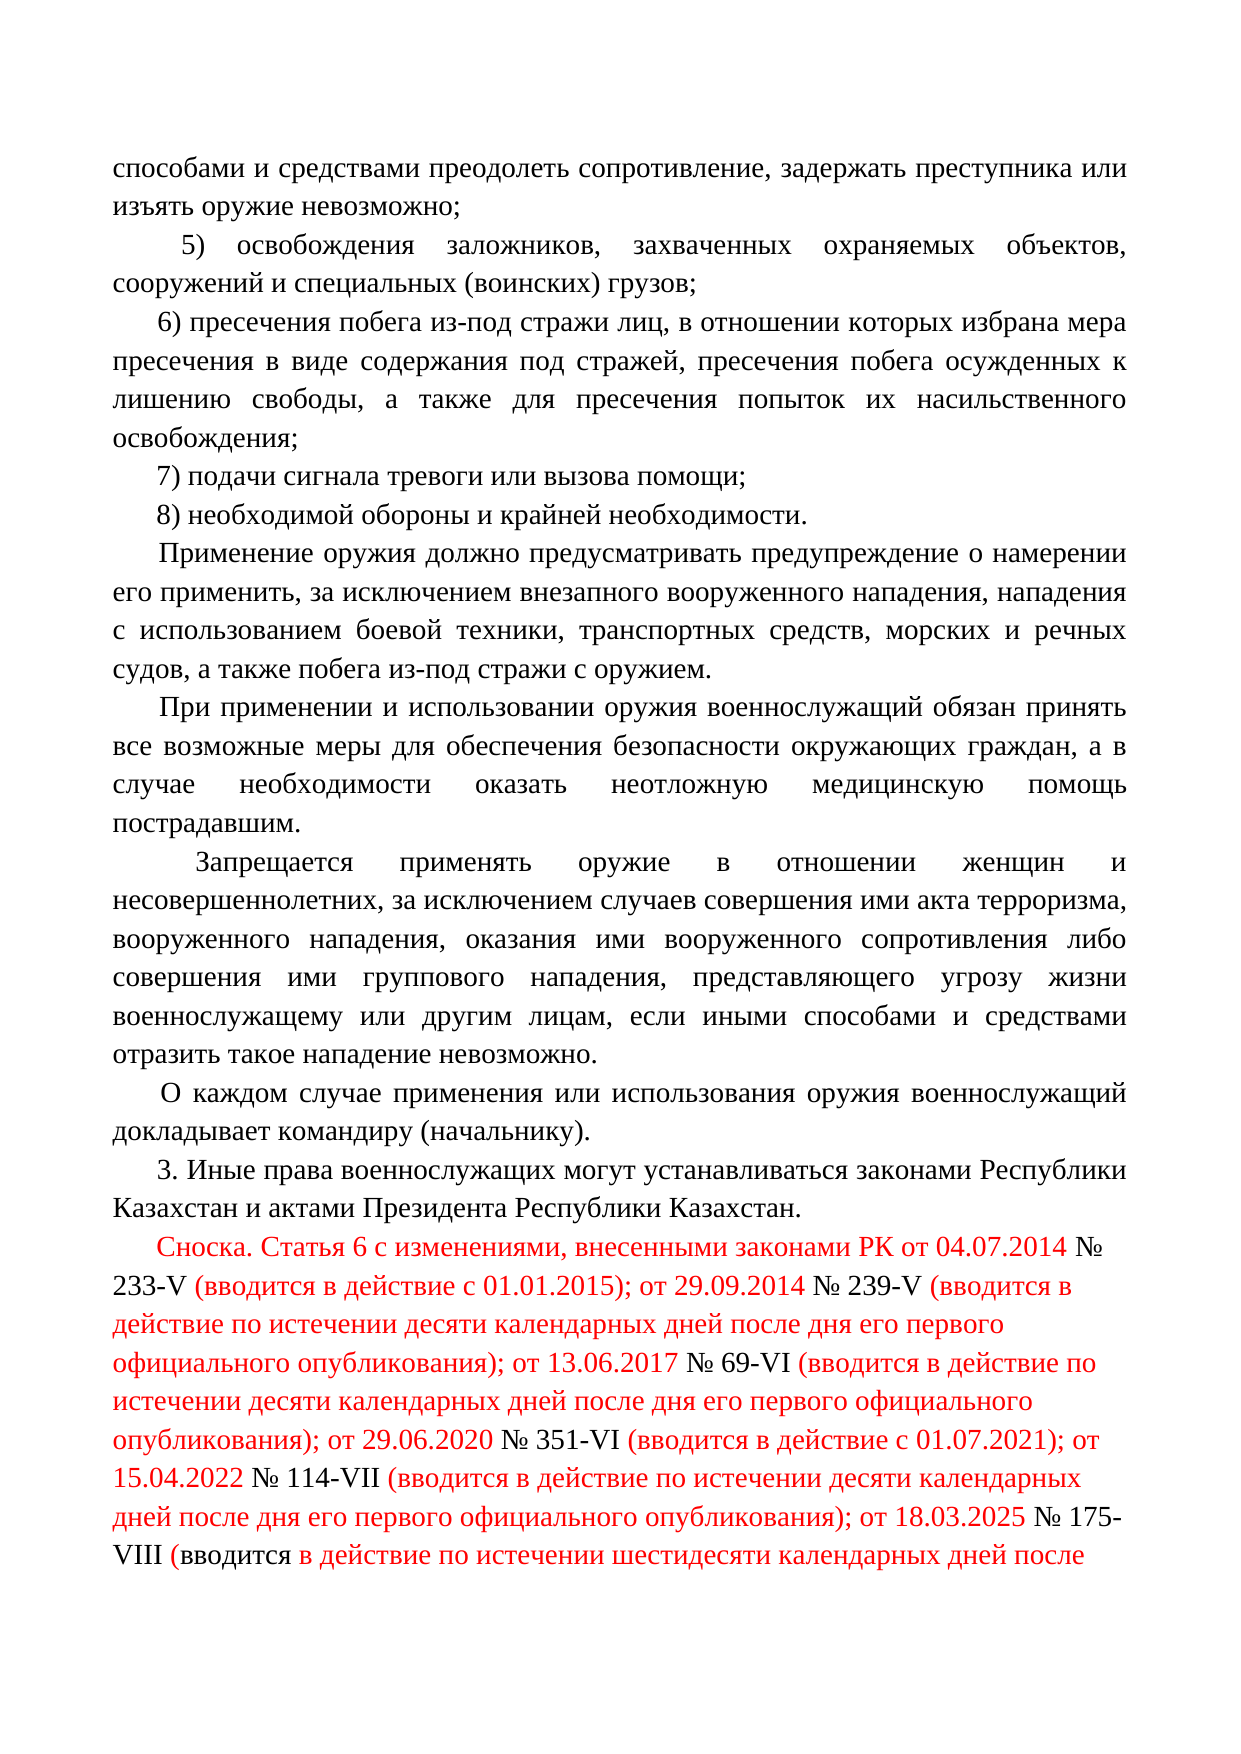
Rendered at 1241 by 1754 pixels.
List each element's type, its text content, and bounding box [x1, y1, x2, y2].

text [112, 150, 1128, 222]
text При применении и использовании оружия военнослужащий обязан принять все возможные меры для обеспечения безопасности окружающих граждан, а в случае необходимости оказать неотложную медицинскую помощь пострадавшим. [112, 689, 1128, 839]
text 6) пресечения побега из-под стражи лиц, в отношении которых избрана мера пресечения в виде содержания под стражей, пресечения побега осужденных к лишению свободы, а также для пресечения попыток их насильственного освобождения; [112, 304, 1128, 453]
text Применение оружия должно предусматривать предупреждение о намерении его применить, за исключением внезапного вооруженного нападения, нападения с использованием боевой техники, транспортных средств, морских и речных судов, а также побега из-под стражи с оружием. [112, 535, 1128, 684]
text 3. Иные права военнослужащих могут устанавливаться законами Республики Казахстан и актами Президента Республики Казахстан. [112, 1152, 1128, 1224]
text 5) освобождения заложников, захваченных охраняемых объектов, сооружений и специальных (воинских) грузов; [112, 227, 1128, 299]
text Запрещается применять оружие в отношении женщин и несовершеннолетних, за исключением случаев совершения ими акта терроризма, вооруженного нападения, оказания ими вооруженного сопротивления либо совершения ими группового нападения, представляющего угрозу жизни военнослужащему или другим лицам, если иными способами и средствами отразить такое нападение невозможно. [112, 844, 1128, 1070]
text О каждом случае применения или использования оружия военнослужащий докладывает командиру (начальнику). [112, 1075, 1128, 1147]
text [112, 1229, 1128, 1571]
text 8) необходимой обороны и крайней необходимости. [112, 497, 1128, 530]
text 7) подачи сигнала тревоги или вызова помощи; [112, 458, 1128, 492]
